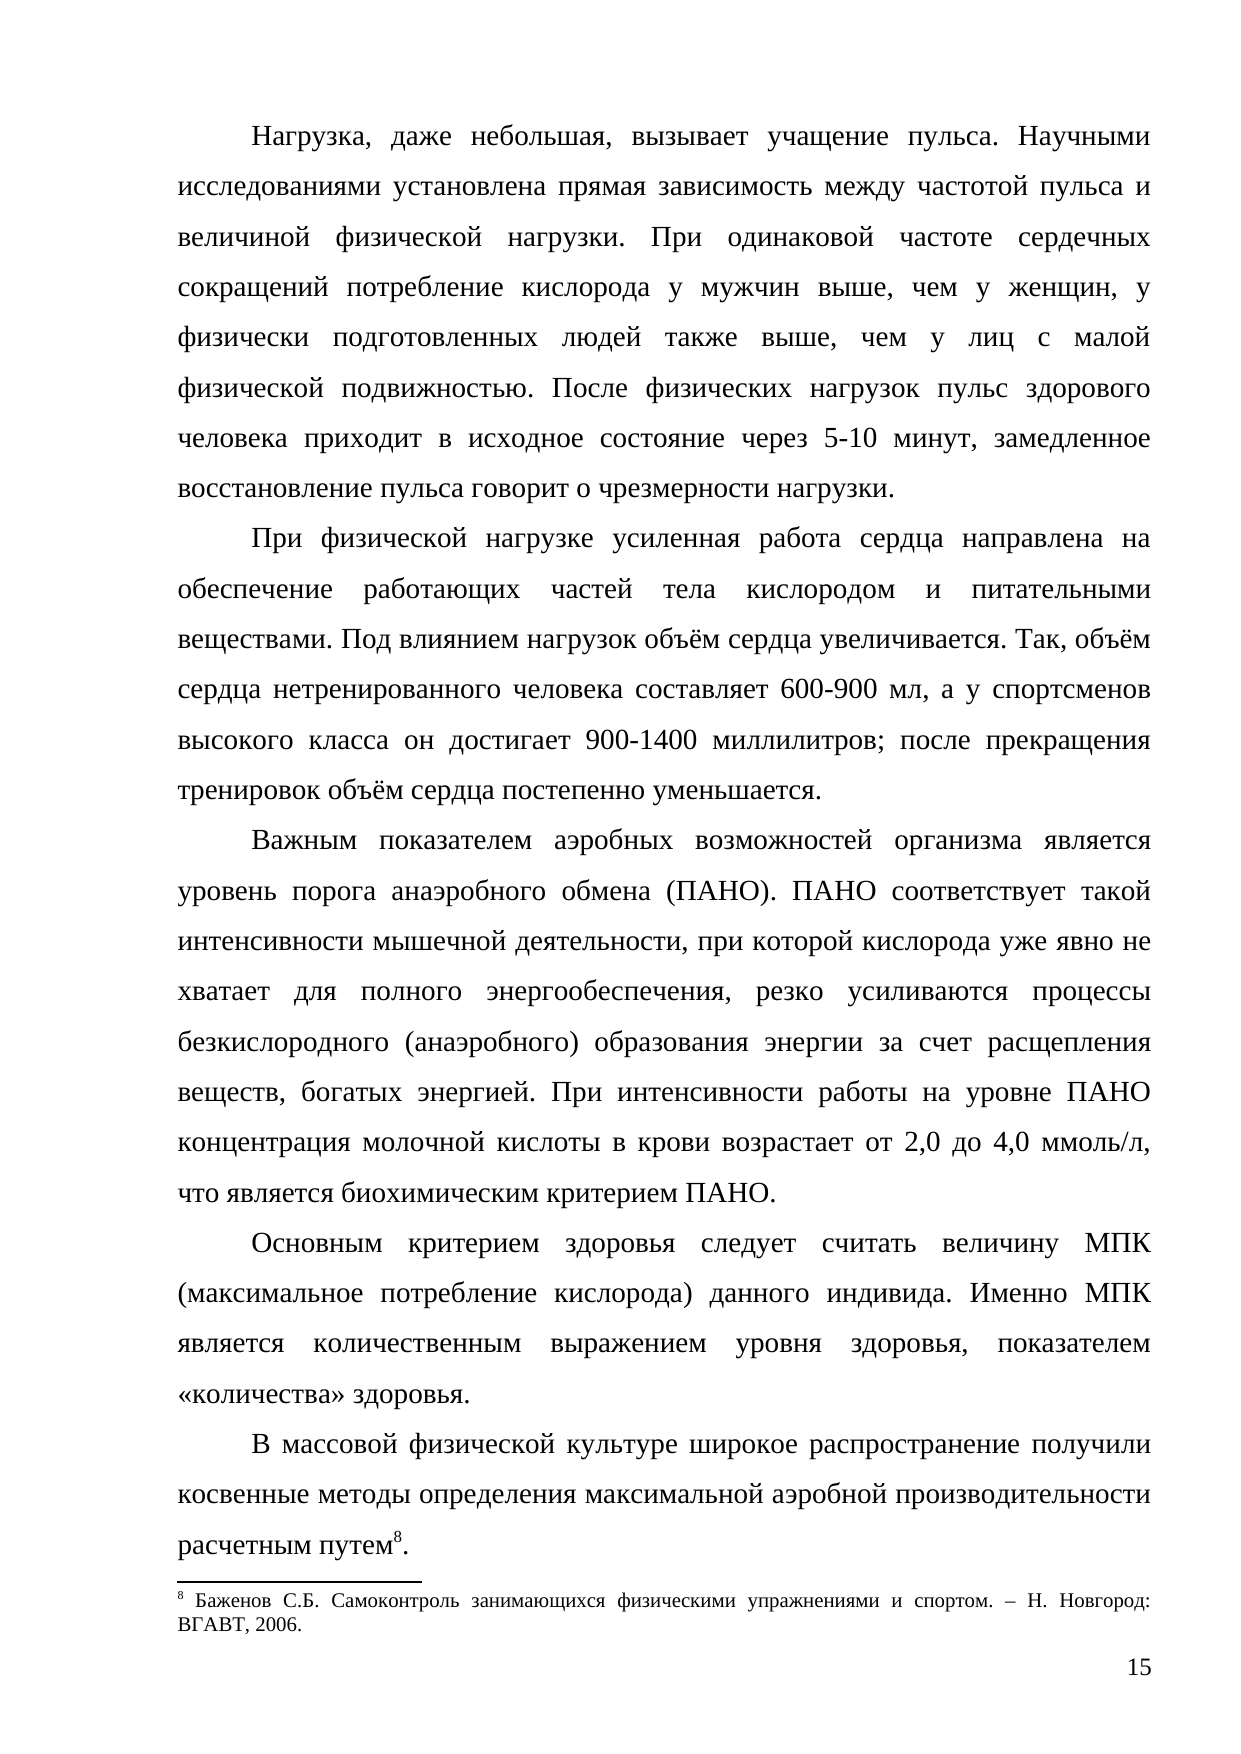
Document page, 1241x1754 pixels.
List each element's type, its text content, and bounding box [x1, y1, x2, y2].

text Нагрузка, даже небольшая, вызывает учащение пульса. Научными исследованиями установлена прямая зависимость между частотой пульса и величиной физической нагрузки. При одинаковой частоте сердечных сокращений потребление кислорода у мужчин выше, чем у женщин, у физически подготовленных людей также выше, чем у лиц с малой физической подвижностью. После физических нагрузок пульс здорового человека приходит в исходное состояние через 5-10 минут, замедленное восстановление пульса говорит о чрезмерности нагрузки. [177, 118, 1152, 504]
text Основным критерием здоровья следует считать величину МПК (максимальное потребление кислорода) данного индивида. Именно МПК является количественным выражением уровня здоровья, показателем «количества» здоровья. [177, 1225, 1152, 1409]
text В массовой физической культуре широкое распространение получили косвенные методы определения максимальной аэробной производительности расчетным путем. [177, 1426, 1152, 1560]
text При физической нагрузке усиленная работа сердца направлена на обеспечение работающих частей тела кислородом и питательными веществами. Под влиянием нагрузок объём сердца увеличивается. Так, объём сердца нетренированного человека составляет 600-900 мл, а у спортсменов высокого класса он достигает 900-1400 миллилитров; после прекращения тренировок объём сердца постепенно уменьшается. [177, 521, 1152, 806]
text Важным показателем аэробных возможностей организма является уровень порога анаэробного обмена (ПАНО). ПАНО соответствует такой интенсивности мышечной деятельности, при которой кислорода уже явно не хватает для полного энергообеспечения, резко усиливаются процессы безкислородного (анаэробного) образования энергии за счет расщепления веществ, богатых энергией. При интенсивности работы на уровне ПАНО концентрация молочной кислоты в крови возрастает от 2,0 до 4,0 ммоль/л, что является биохимическим критерием ПАНО. [177, 822, 1152, 1208]
